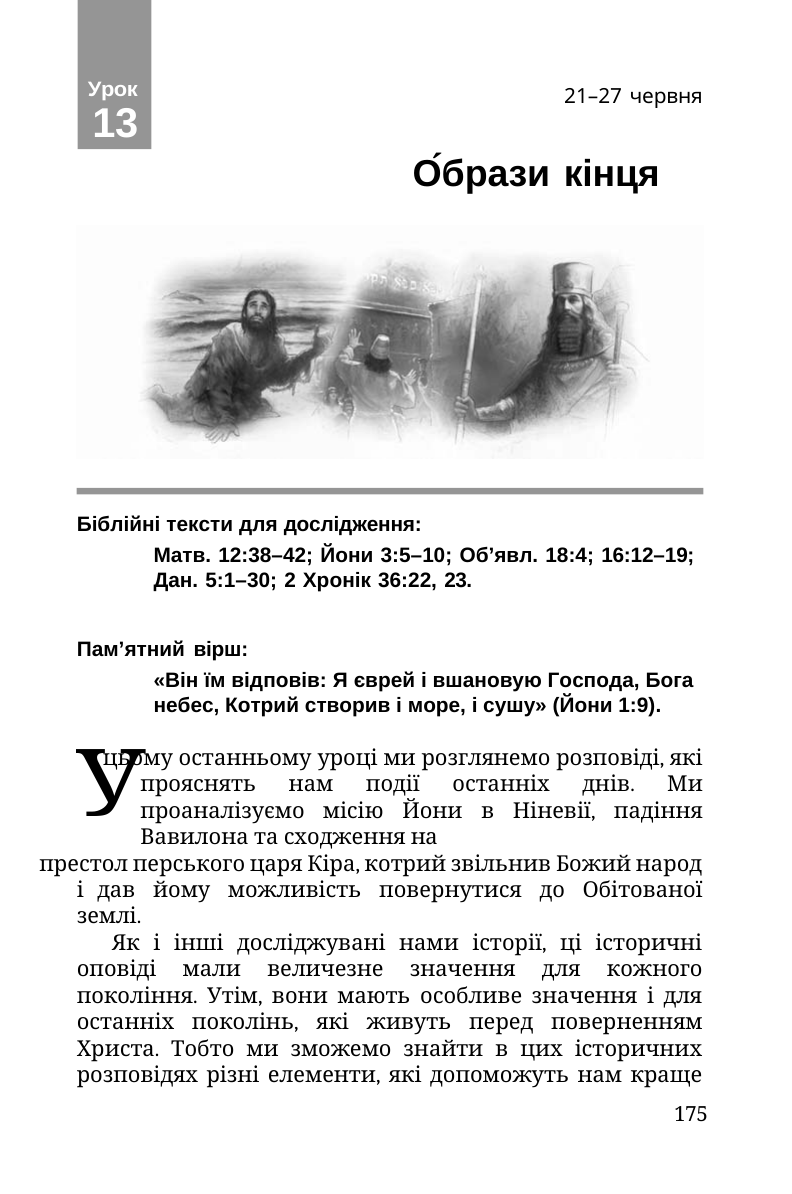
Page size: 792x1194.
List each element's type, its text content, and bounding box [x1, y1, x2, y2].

text цьому останньому уроці ми розглянемо розповіді, які прояснять нам події останніх днів. Ми проаналізуємо місію Йони в Ніневії, падіння Вавилона та сходження на [103, 746, 703, 850]
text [77, 931, 703, 1088]
text 21–27 червня [152, 81, 703, 109]
text престол перського царя Кіра, котрий звільнив Божий народ і дав йому можливість повернутися до Обітованої землі. [39, 851, 703, 929]
subtitle О́брази кінця [412, 152, 762, 195]
text Біблійні тексти для дослідження: [77, 512, 762, 536]
text «Він їм відповів: Я єврей і вшановую Господа, Бога небес, Котрий створив і море, і сушу» (Йони 1:9). [153, 668, 704, 717]
text Пам’ятний вірш: [77, 637, 762, 661]
picture [76, 225, 705, 459]
text Матв. 12:38–42; Йони 3:5–10; Об’явл. 18:4; 16:12–19; [153, 542, 762, 566]
text Дан. 5:1–30; 2 Хронік 36:22, 23. [153, 567, 762, 591]
